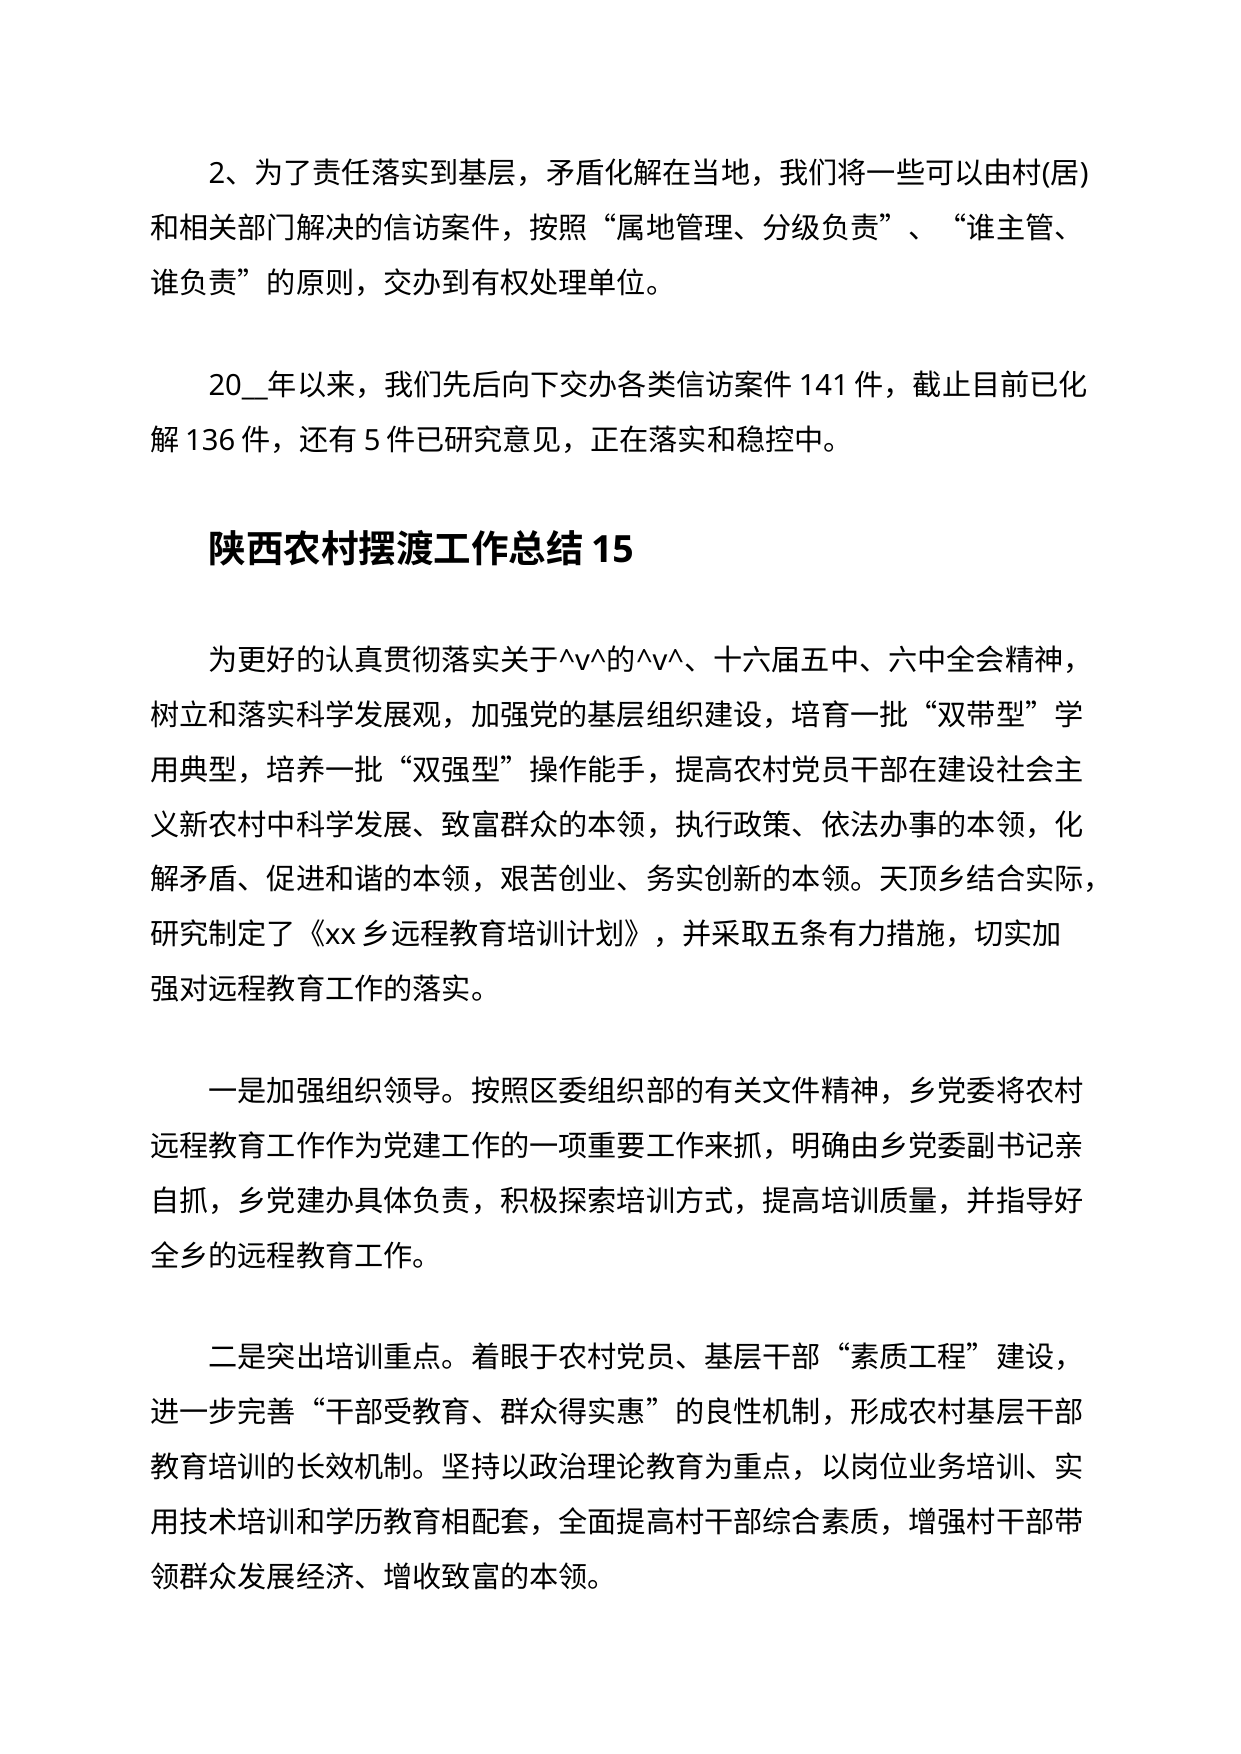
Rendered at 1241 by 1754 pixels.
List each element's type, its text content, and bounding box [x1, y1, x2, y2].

text 20__年以来，我们先后向下交办各类信访案件141件，截止目前已化解136件，还有5件已研究意见，正在落实和稳控中。 [150, 362, 1090, 459]
text 2、为了责任落实到基层，矛盾化解在当地，我们将一些可以由村(居)和相关部门解决的信访案件，按照“属地管理、分级负责”、“谁主管、谁负责”的原则，交办到有权处理单位。 [150, 150, 1090, 302]
text 二是突出培训重点。着眼于农村党员、基层干部“素质工程”建设，进一步完善“干部受教育、群众得实惠”的良性机制，形成农村基层干部教育培训的长效机制。坚持以政治理论教育为重点，以岗位业务培训、实用技术培训和学历教育相配套，全面提高村干部综合素质，增强村干部带领群众发展经济、增收致富的本领。 [150, 1334, 1090, 1596]
text 陕西农村摆渡工作总结15 [150, 519, 1090, 573]
text 为更好的认真贯彻落实关于^v^的^v^、十六届五中、六中全会精神，树立和落实科学发展观，加强党的基层组织建设，培育一批“双带型”学用典型，培养一批“双强型”操作能手，提高农村党员干部在建设社会主义新农村中科学发展、致富群众的本领，执行政策、依法办事的本领，化解矛盾、促进和谐的本领，艰苦创业、务实创新的本领。天顶乡结合实际，研究制定了《xx乡远程教育培训计划》，并采取五条有力措施，切实加强对远程教育工作的落实。 [150, 636, 1090, 1008]
text 一是加强组织领导。按照区委组织部的有关文件精神，乡党委将农村远程教育工作作为党建工作的一项重要工作来抓，明确由乡党委副书记亲自抓，乡党建办具体负责，积极探索培训方式，提高培训质量，并指导好全乡的远程教育工作。 [150, 1068, 1090, 1274]
